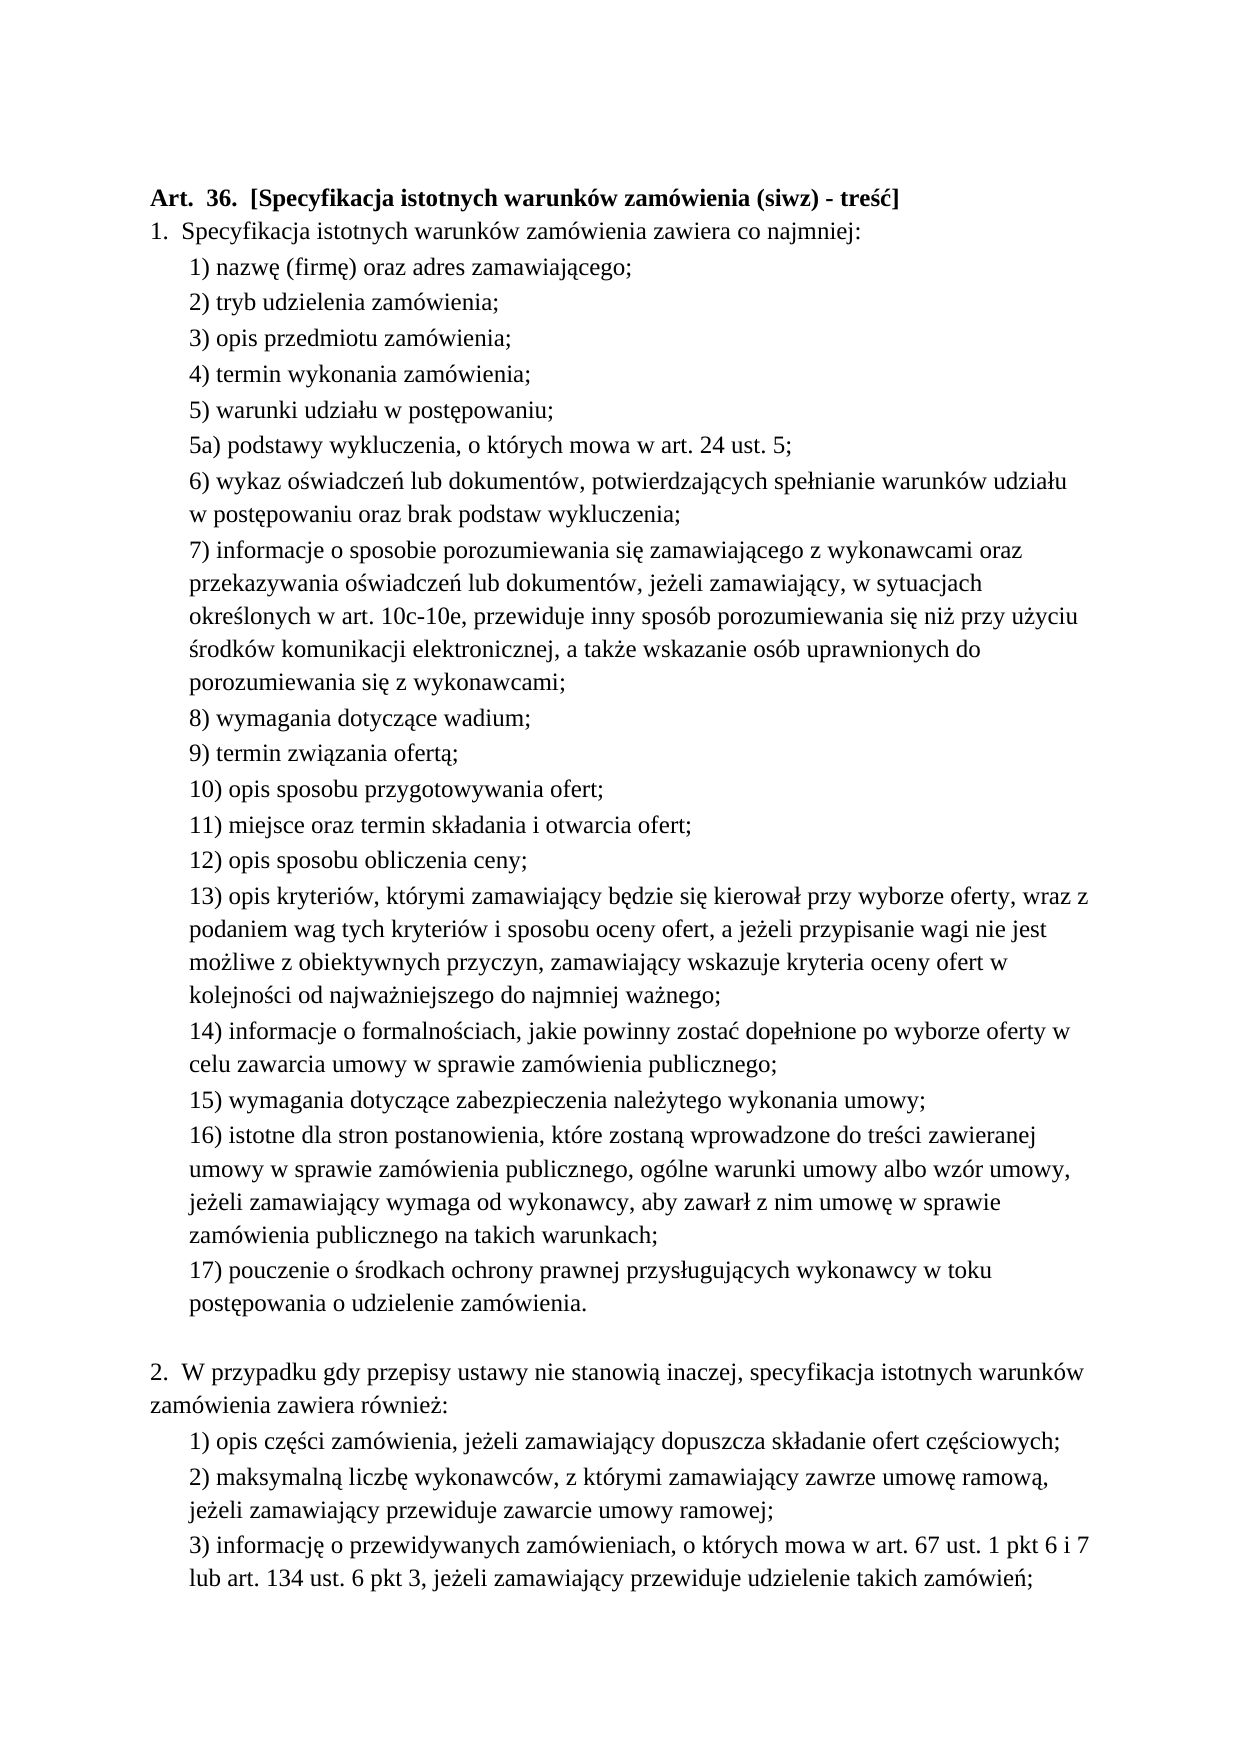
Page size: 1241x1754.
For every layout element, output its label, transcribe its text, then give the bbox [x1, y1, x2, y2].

text 11) miejsce oraz termin składania i otwarcia ofert; [189, 810, 1090, 839]
text 6) wykaz oświadczeń lub dokumentów, potwierdzających spełnianie warunków udziału w postępowaniu oraz brak podstaw wykluczenia; [189, 466, 1090, 528]
text 4) termin wykonania zamówienia; [189, 359, 1090, 388]
text 2) maksymalną liczbę wykonawców, z którymi zamawiający zawrze umowę ramową, jeżeli zamawiający przewiduje zawarcie umowy ramowej; [189, 1462, 1090, 1523]
text 8) wymagania dotyczące wadium; [189, 703, 1090, 731]
text 9) termin związania ofertą; [189, 738, 1090, 767]
text 10) opis sposobu przygotowywania ofert; [189, 774, 1090, 803]
text 15) wymagania dotyczące zabezpieczenia należytego wykonania umowy; [189, 1085, 1090, 1114]
text 14) informacje o formalnościach, jakie powinny zostać dopełnione po wyborze oferty w celu zawarcia umowy w sprawie zamówienia publicznego; [189, 1016, 1090, 1078]
text 12) opis sposobu obliczenia ceny; [189, 846, 1090, 874]
text 1. Specyfikacja istotnych warunków zamówienia zawiera co najmniej: [150, 216, 1090, 245]
text Art. 36. [Specyfikacja istotnych warunków zamówienia (siwz) - treść] [150, 183, 1090, 212]
text 17) pouczenie o środkach ochrony prawnej przysługujących wykonawcy w toku postępowania o udzielenie zamówienia. [189, 1255, 1090, 1317]
text 3) informację o przewidywanych zamówieniach, o których mowa w art. 67 ust. 1 pkt 6 i 7 lub art. 134 ust. 6 pkt 3, jeżeli zamawiający przewiduje udzielenie takich zamówień; [189, 1530, 1090, 1592]
text 13) opis kryteriów, którymi zamawiający będzie się kierował przy wyborze oferty, wraz z podaniem wag tych kryteriów i sposobu oceny ofert, a jeżeli przypisanie wagi nie jest możliwe z obiektywnych przyczyn, zamawiający wskazuje kryteria oceny ofert w kolejności od najważniejszego do najmniej ważnego; [189, 881, 1090, 1009]
text 5a) podstawy wykluczenia, o których mowa w art. 24 ust. 5; [189, 430, 1090, 459]
text 7) informacje o sposobie porozumiewania się zamawiającego z wykonawcami oraz przekazywania oświadczeń lub dokumentów, jeżeli zamawiający, w sytuacjach określonych w art. 10c-10e, przewiduje inny sposób porozumiewania się niż przy użyciu środków komunikacji elektronicznej, a także wskazanie osób uprawnionych do porozumiewania się z wykonawcami; [189, 535, 1090, 696]
text 3) opis przedmiotu zamówienia; [189, 323, 1090, 352]
text 2. W przypadku gdy przepisy ustawy nie stanowią inaczej, specyfikacja istotnych warunków zamówienia zawiera również: [150, 1357, 1090, 1419]
text 16) istotne dla stron postanowienia, które zostaną wprowadzone do treści zawieranej umowy w sprawie zamówienia publicznego, ogólne warunki umowy albo wzór umowy, jeżeli zamawiający wymaga od wykonawcy, aby zawarł z nim umowę w sprawie zamówienia publicznego na takich warunkach; [189, 1121, 1090, 1248]
text 5) warunki udziału w postępowaniu; [189, 395, 1090, 423]
text 2) tryb udzielenia zamówienia; [189, 287, 1090, 316]
text 1) nazwę (firmę) oraz adres zamawiającego; [189, 252, 1090, 281]
text 1) opis części zamówienia, jeżeli zamawiający dopuszcza składanie ofert częściowych; [189, 1426, 1090, 1455]
